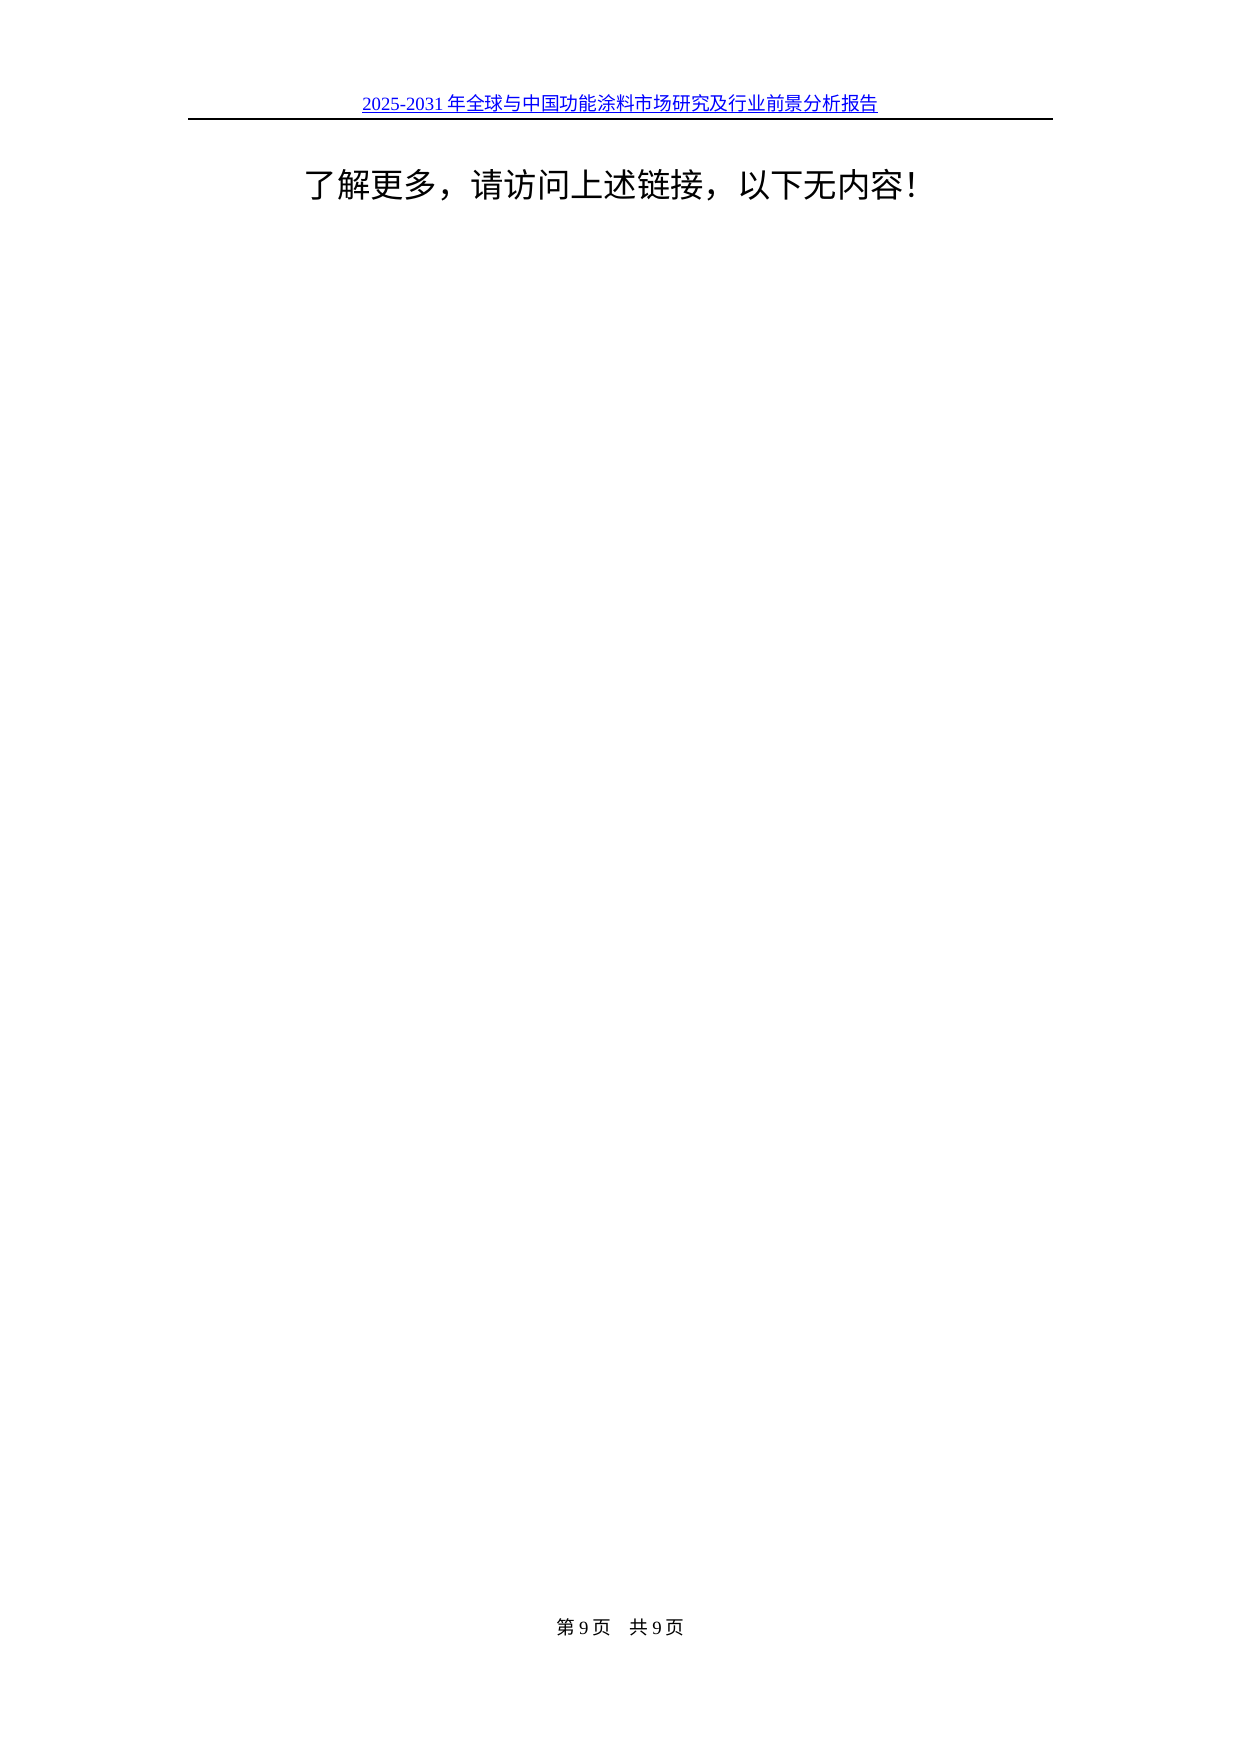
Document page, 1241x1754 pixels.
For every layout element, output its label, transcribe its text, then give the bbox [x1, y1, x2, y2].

title 了解更多，请访问上述链接，以下无内容！ [187, 150, 1053, 215]
